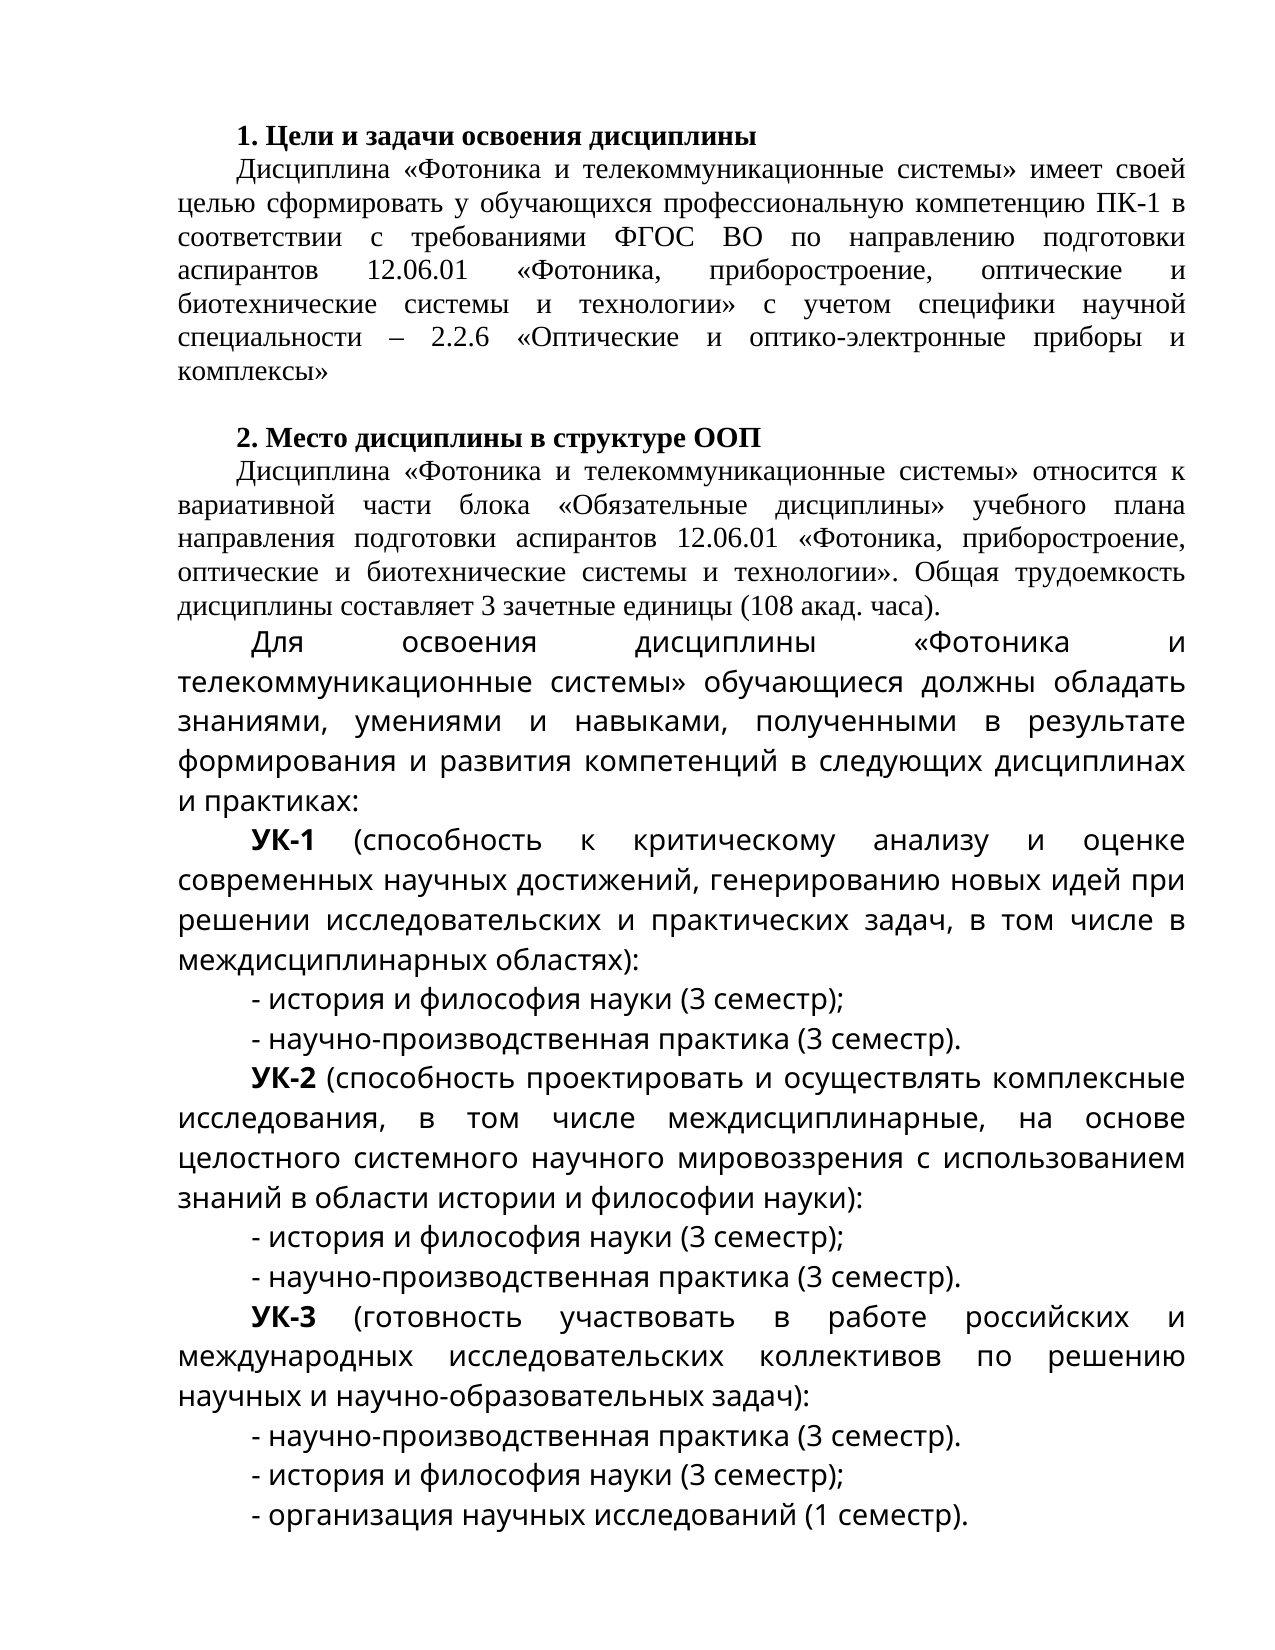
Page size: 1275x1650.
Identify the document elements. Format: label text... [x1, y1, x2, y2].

text 1. Цели и задачи освоения дисциплины [177, 118, 1186, 152]
list УК-3 (готовность участвовать в работе российских и международных исследовательских коллективов по решению научных и научно-образовательных задач): [177, 1296, 1186, 1415]
list Для освоения дисциплины «Фотоника и телекоммуникационные системы» обучающиеся должны обладать знаниями, умениями и навыками, полученными в результате формирования и развития компетенций в следующих дисциплинах и практиках: [177, 621, 1186, 820]
list - история и философия науки (3 семестр); [177, 978, 1186, 1018]
list - история и философия науки (3 семестр); [177, 1455, 1186, 1494]
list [177, 1415, 1186, 1455]
list УК-2 (способность проектировать и осуществлять комплексные исследования, в том числе междисциплинарные, на основе целостного системного научного мировоззрения с использованием знаний в области истории и философии науки): [177, 1058, 1186, 1217]
list - научно-производственная практика (3 семестр). [177, 1018, 1186, 1058]
text Дисциплина «Фотоника и телекоммуникационные системы» относится к вариативной части блока «Обязательные дисциплины» учебного плана направления подготовки аспирантов 12.06.01 «Фотоника, приборостроение, оптические и биотехнические системы и технологии». Общая трудоемкость дисциплины составляет 3 зачетные единицы (108 акад. часа). [177, 453, 1186, 621]
list - научно-производственная практика (3 семестр). [177, 1256, 1186, 1296]
list - история и философия науки (3 семестр); [177, 1217, 1186, 1256]
list - организация научных исследований (1 семестр). [177, 1494, 1186, 1534]
text 2. Место дисциплины в структуре ООП [177, 420, 1186, 453]
list УК-1 (способность к критическому анализу и оценке современных научных достижений, генерированию новых идей при решении исследовательских и практических задач, в том числе в междисциплинарных областях): [177, 820, 1186, 978]
text Дисциплина «Фотоника и телекоммуникационные системы» имеет своей целью сформировать у обучающихся профессиональную компетенцию ПК-1 в соответствии с требованиями ФГОС ВО по направлению подготовки аспирантов 12.06.01 «Фотоника, приборостроение, оптические и биотехнические системы и технологии» с учетом специфики научной специальности – 2.2.6 «Оптические и оптико-электронные приборы и комплексы» [177, 152, 1186, 386]
